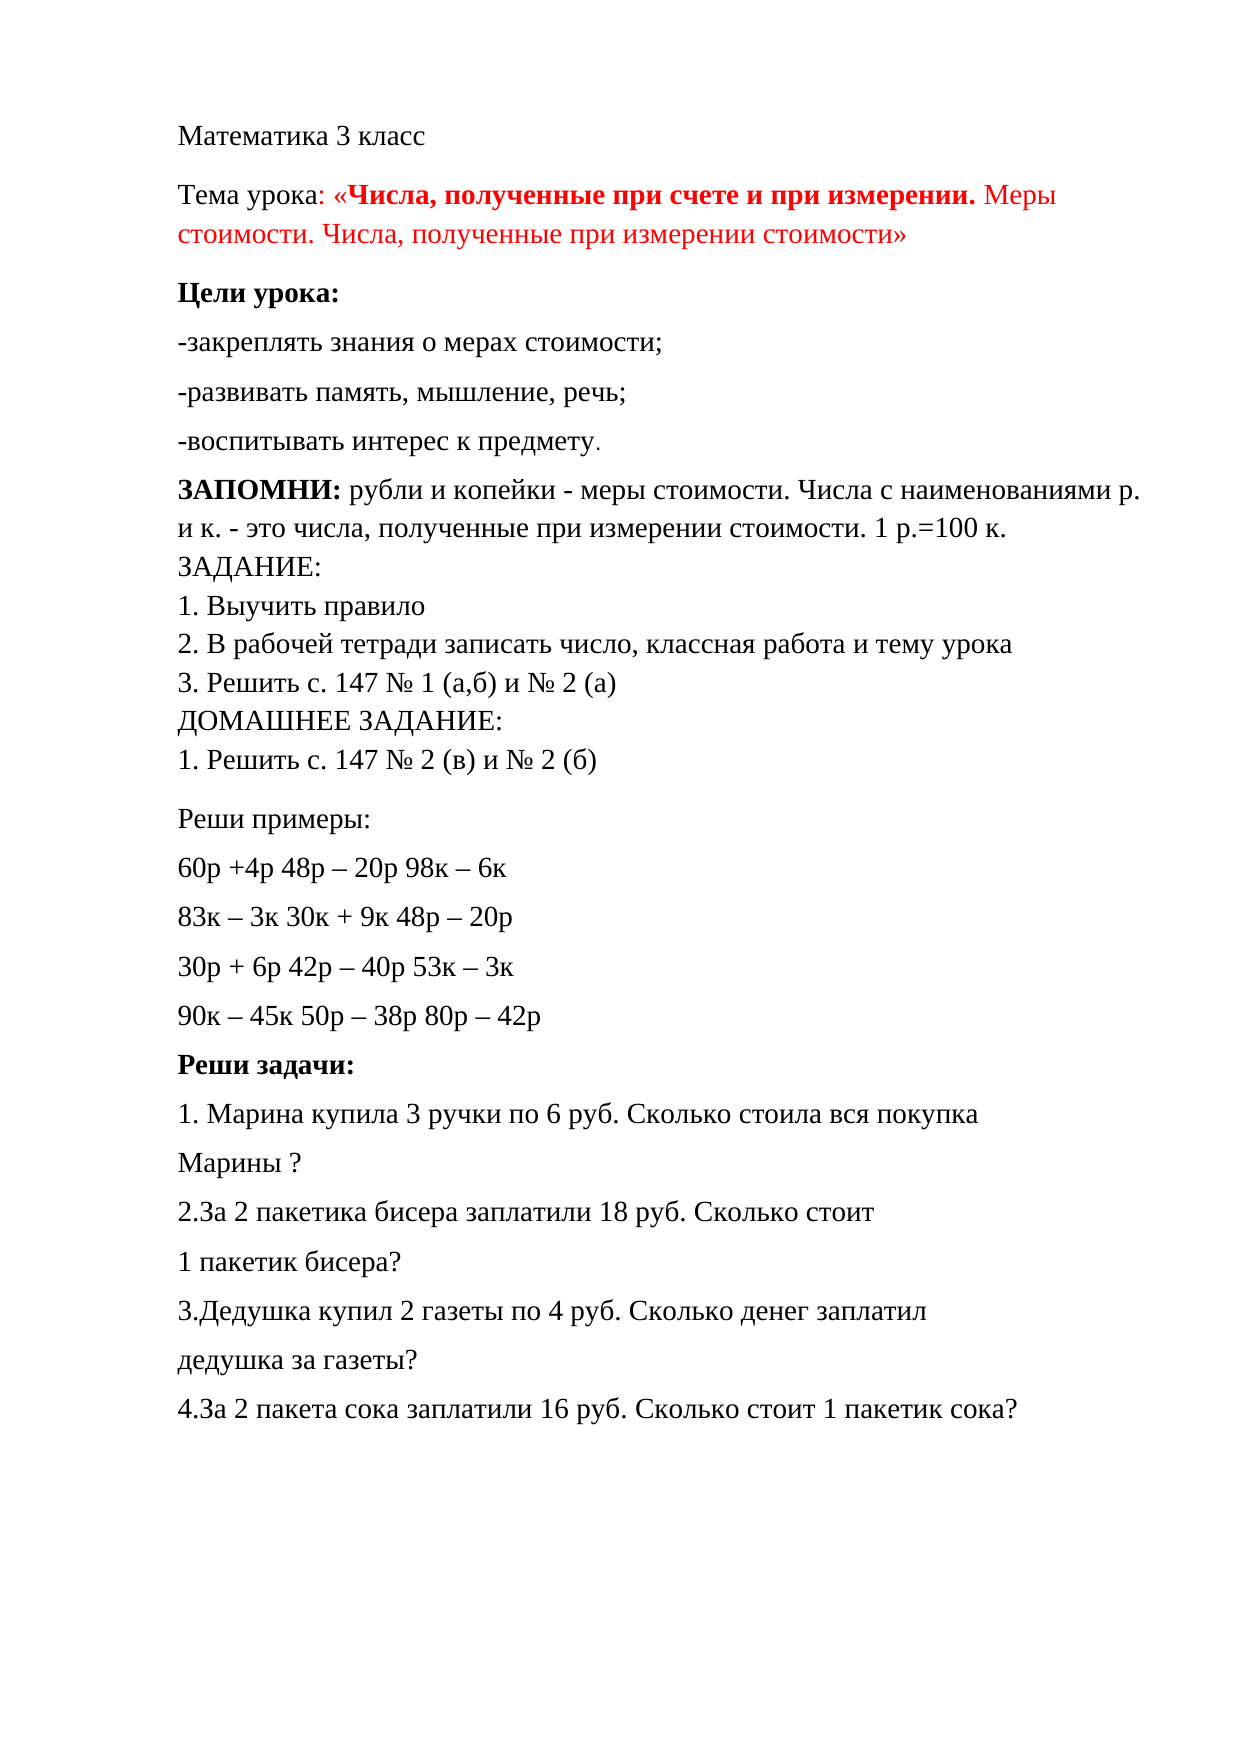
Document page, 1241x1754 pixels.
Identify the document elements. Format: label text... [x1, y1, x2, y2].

text ЗАПОМНИ: рубли и копейки - меры стоимости. Числа с наименованиями р. и к. - это числа, полученные при измерении стоимости. 1 р.=100 к. ЗАДАНИЕ: 1. Выучить правило 2. В рабочей тетради записать число, классная работа и тему урока 3. Решить с. 147 № 1 (а,б) и № 2 (а) ДОМАШНЕЕ ЗАДАНИЕ: 1. Решить с. 147 № 2 (в) и № 2 (б) [177, 472, 1152, 775]
text Математика 3 класс [177, 118, 1152, 152]
text Тема урока: «Числа, полученные при счете и при измерении. Меры стоимости. Числа, полученные при измерении стоимости» [177, 177, 1152, 249]
text 1 пакетик бисера? [177, 1244, 1152, 1277]
text 1. Марина купила 3 ручки по 6 руб. Сколько стоила вся покупка [177, 1096, 1152, 1130]
text дедушка за газеты? [177, 1342, 1152, 1376]
text 4.За 2 пакета сока заплатили 16 руб. Сколько стоит 1 пакетик сока? [177, 1391, 1152, 1425]
text Марины ? [177, 1145, 1152, 1179]
text 3.Дедушка купил 2 газеты по 4 руб. Сколько денег заплатил [177, 1293, 1152, 1326]
text 90к – 45к 50р – 38р 80р – 42р [177, 998, 1152, 1031]
text Реши примеры: [177, 801, 1152, 835]
text Реши задачи: [177, 1047, 1152, 1081]
text 60р +4р 48р – 20р 98к – 6к [177, 850, 1152, 884]
text 83к – 3к 30к + 9к 48р – 20р [177, 899, 1152, 933]
text -воспитывать интерес к предмету. [177, 423, 1152, 456]
text Цели урока: [177, 275, 1152, 309]
text 30р + 6р 42р – 40р 53к – 3к [177, 949, 1152, 982]
text -закреплять знания о мерах стоимости; [177, 324, 1152, 358]
text 2.За 2 пакетика бисера заплатили 18 руб. Сколько стоит [177, 1194, 1152, 1228]
text -развивать память, мышление, речь; [177, 374, 1152, 407]
